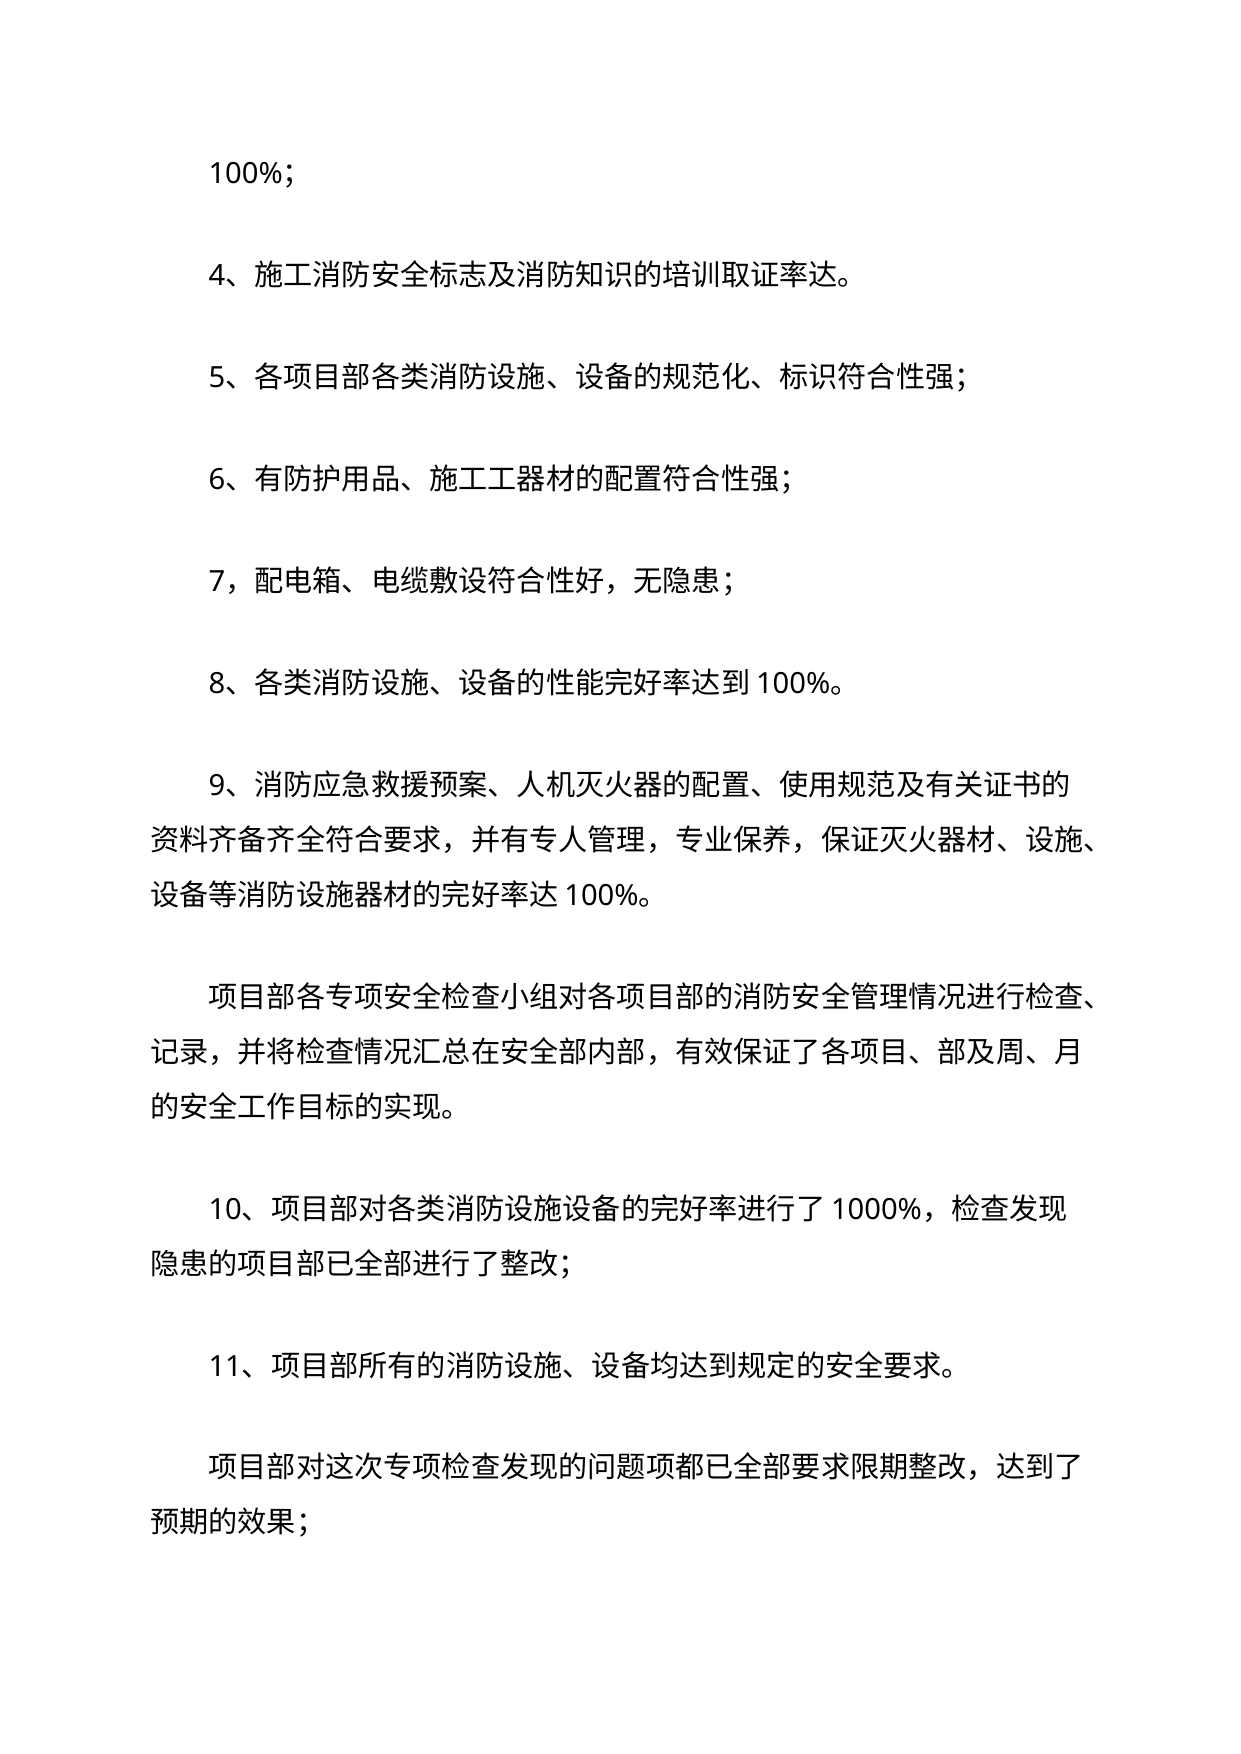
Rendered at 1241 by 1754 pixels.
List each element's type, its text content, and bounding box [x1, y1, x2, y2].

text 11、项目部所有的消防设施、设备均达到规定的安全要求。 [150, 1342, 1090, 1384]
text 10、项目部对各类消防设施设备的完好率进行了1000%，检查发现隐患的项目部已全部进行了整改； [150, 1185, 1090, 1283]
text 项目部各专项安全检查小组对各项目部的消防安全管理情况进行检查、记录，并将检查情况汇总在安全部内部，有效保证了各项目、部及周、月的安全工作目标的实现。 [150, 974, 1090, 1126]
text 8、各类消防设施、设备的性能完好率达到100%。 [150, 660, 1090, 702]
text 7，配电箱、电缆敷设符合性好，无隐患； [150, 558, 1090, 600]
text 6、有防护用品、施工工器材的配置符合性强； [150, 456, 1090, 498]
text 9、消防应急救援预案、人机灭火器的配置、使用规范及有关证书的资料齐备齐全符合要求，并有专人管理，专业保养，保证灭火器材、设施、设备等消防设施器材的完好率达100%。 [150, 762, 1090, 914]
text 5、各项目部各类消防设施、设备的规范化、标识符合性强； [150, 354, 1090, 396]
text 4、施工消防安全标志及消防知识的培训取证率达。 [150, 252, 1090, 294]
text 项目部对这次专项检查发现的问题项都已全部要求限期整改，达到了预期的效果； [150, 1444, 1090, 1541]
text 100%； [150, 150, 1090, 192]
